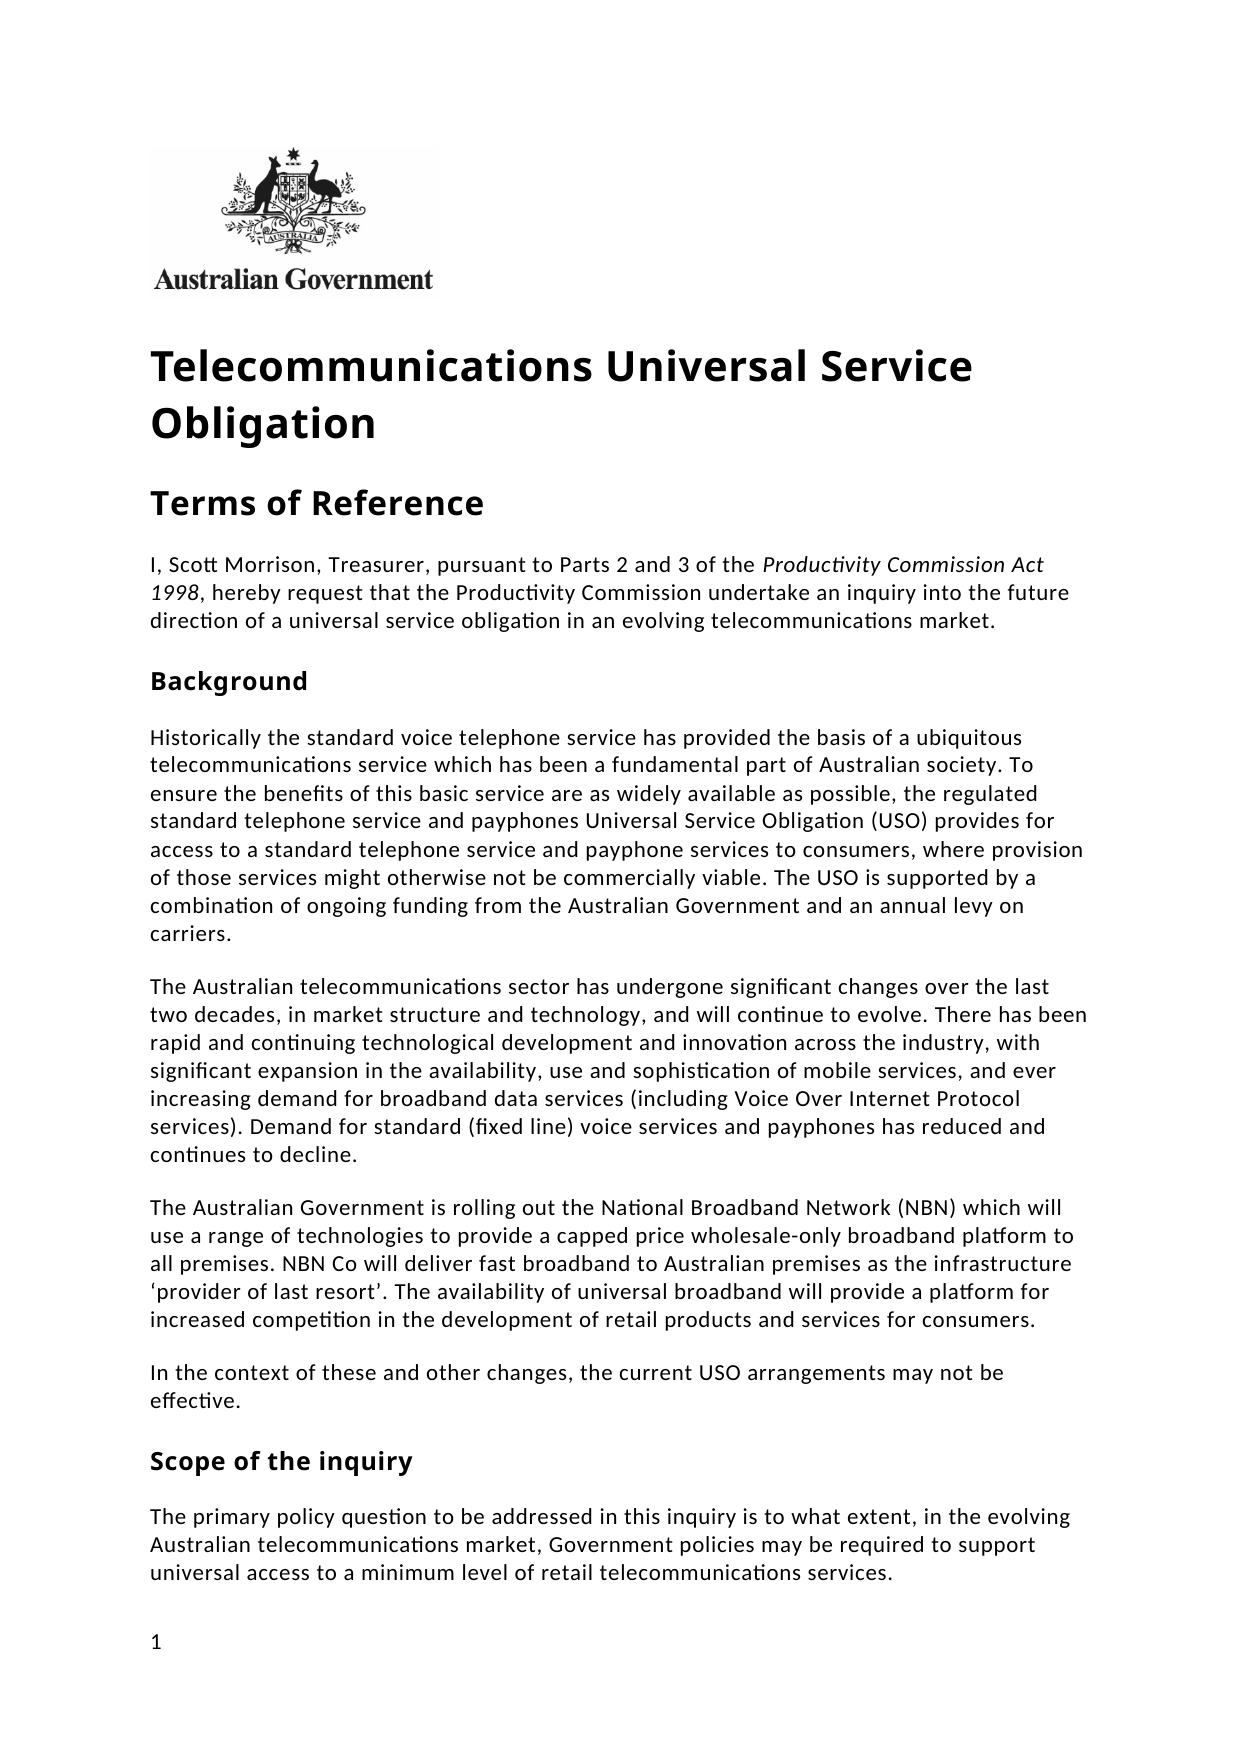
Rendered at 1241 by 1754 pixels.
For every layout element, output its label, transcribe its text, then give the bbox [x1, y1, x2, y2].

picture [150, 147, 439, 300]
text The Australian Government is rolling out the National Broadband Network (NBN) which will use a range of technologies to provide a capped price wholesale-only broadband platform to all premises. NBN Co will deliver fast broadband to Australian premises as the infrastructure ‘provider of last resort’. The availability of universal broadband will provide a platform for increased competition in the development of retail products and services for consumers. [150, 1193, 1090, 1333]
subtitle Scope of the inquiry [150, 1443, 1090, 1477]
text The primary policy question to be addressed in this inquiry is to what extent, in the evolving Australian telecommunications market, Government policies may be required to support universal access to a minimum level of retail telecommunications services. [150, 1502, 1090, 1586]
text Historically the standard voice telephone service has provided the basis of a ubiquitous telecommunications service which has been a fundamental part of Australian society. To ensure the benefits of this basic service are as widely available as possible, the regulated standard telephone service and payphones Universal Service Obligation (USO) provides for access to a standard telephone service and payphone services to consumers, where provision of those services might otherwise not be commercially viable. The USO is supported by a combination of ongoing funding from the Australian Government and an annual levy on carriers. [150, 723, 1090, 947]
subtitle Telecommunications Universal Service Obligation [150, 337, 1090, 451]
text The Australian telecommunications sector has undergone significant changes over the last two decades, in market structure and technology, and will continue to evolve. There has been rapid and continuing technological development and innovation across the industry, with significant expansion in the availability, use and sophistication of mobile services, and ever increasing demand for broadband data services (including Voice Over Internet Protocol services). Demand for standard (fixed line) voice services and payphones has reduced and continues to decline. [150, 972, 1090, 1168]
subtitle Terms of Reference [150, 480, 1090, 525]
subtitle Background [150, 663, 1090, 698]
text I, Scott Morrison, Treasurer, pursuant to Parts 2 and 3 of the Productivity Commission Act 1998, hereby request that the Productivity Commission undertake an inquiry into the future direction of a universal service obligation in an evolving telecommunications market. [150, 550, 1090, 634]
text In the context of these and other changes, the current USO arrangements may not be effective. [150, 1358, 1090, 1414]
